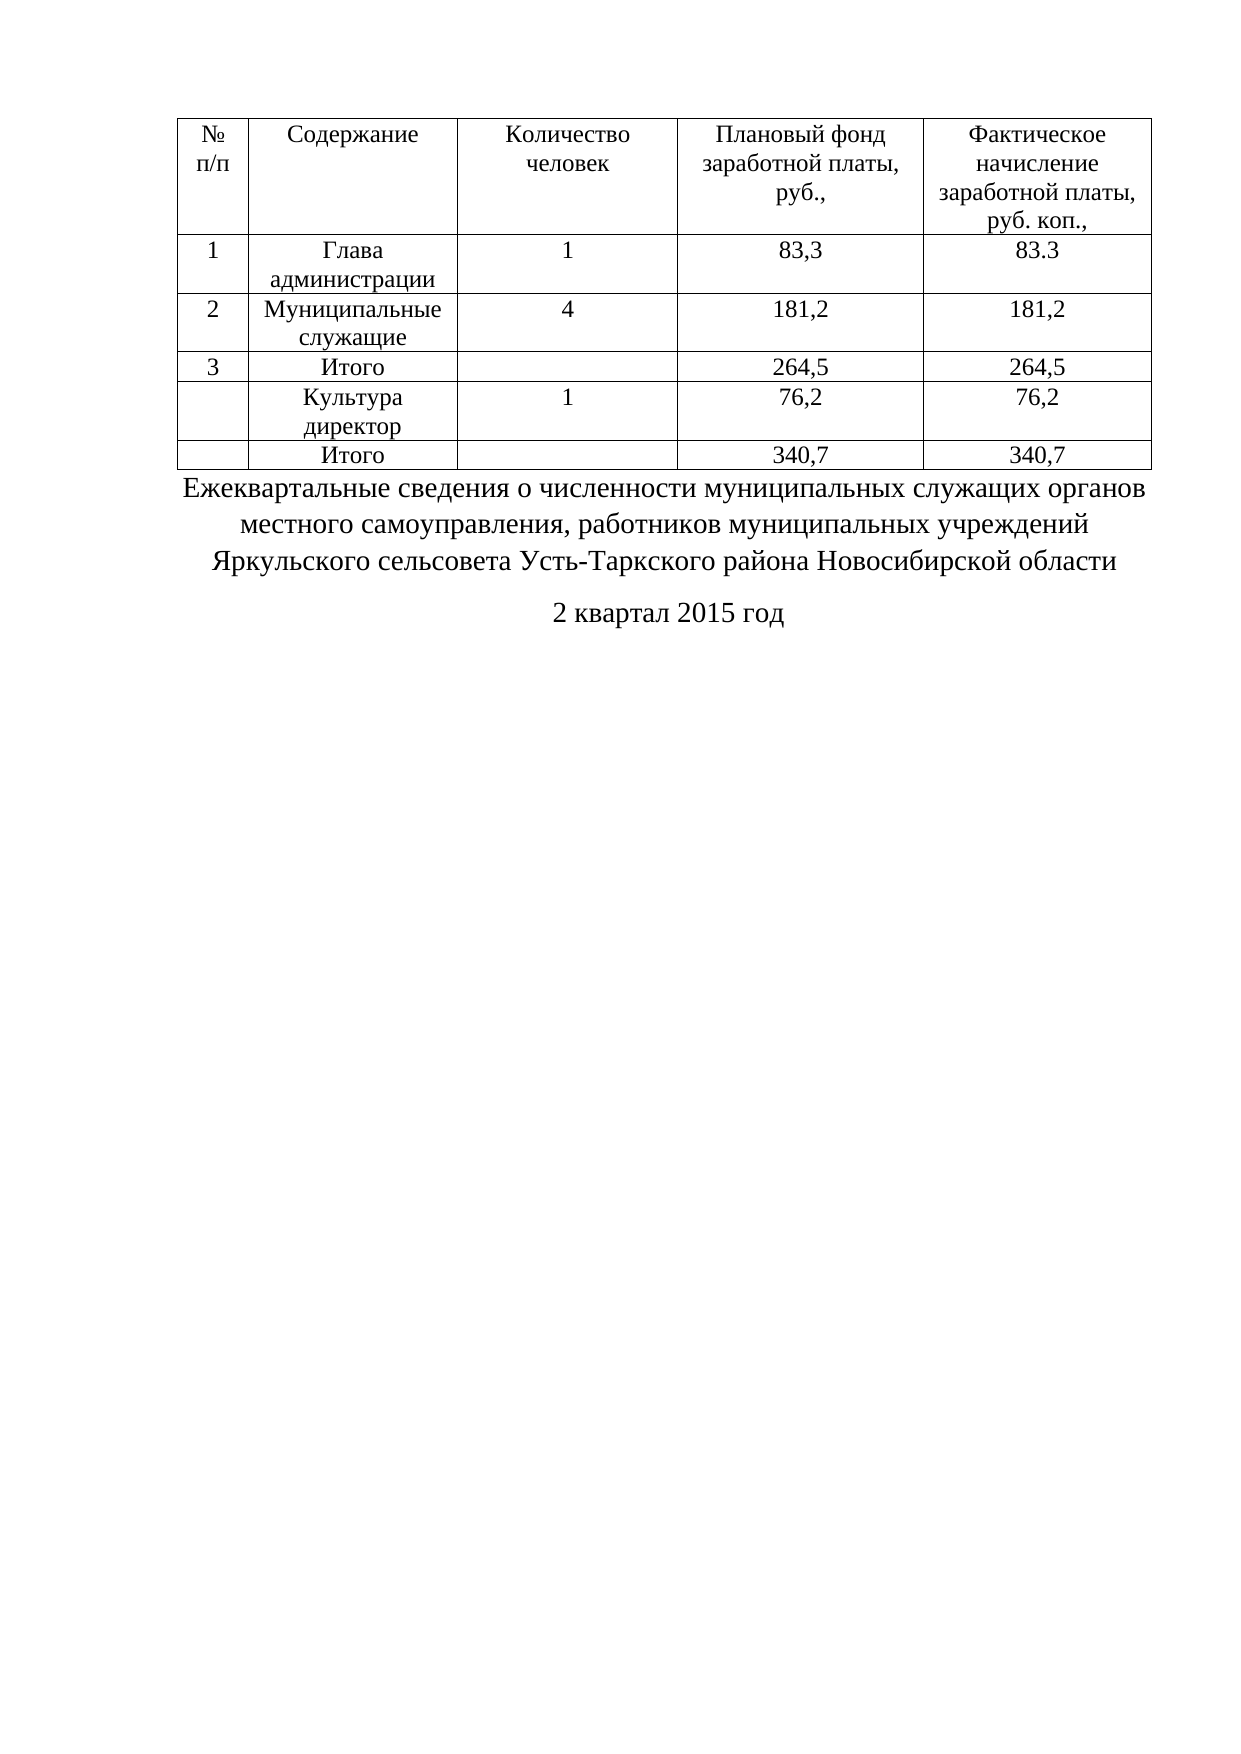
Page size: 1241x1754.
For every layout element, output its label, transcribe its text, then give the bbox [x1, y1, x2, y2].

table_cell [458, 441, 677, 469]
table_cell Муниципальные служащие [249, 294, 457, 351]
table_header № п/п [178, 119, 248, 234]
table_cell Культура директор [249, 382, 457, 439]
table_cell 76,2 [678, 382, 923, 439]
table_cell 340,7 [924, 441, 1151, 469]
table_cell 76,2 [924, 382, 1151, 439]
table_cell Глава администрации [249, 235, 457, 293]
table_cell [458, 352, 677, 381]
table_cell 1 [178, 235, 248, 293]
table_cell 181,2 [924, 294, 1151, 351]
table_cell 264,5 [678, 352, 923, 381]
table_cell 264,5 [924, 352, 1151, 381]
text Ежеквартальные сведения о численности муниципальных служащих органов местного самоуправления, работников муниципальных учреждений Яркульского сельсовета Усть-Таркского района Новосибирской области [177, 470, 1152, 576]
table_cell 2 [178, 294, 248, 351]
table_cell 3 [178, 352, 248, 381]
table_cell 340,7 [678, 441, 923, 469]
table_cell [178, 441, 248, 469]
table_cell 83.3 [924, 235, 1151, 293]
text 2 квартал 2015 год [177, 596, 1152, 629]
table_cell 1 [458, 235, 677, 293]
table_header Количество человек [458, 119, 677, 234]
table_header Фактическое начисление заработной платы, руб. коп., [924, 119, 1151, 234]
table_header Содержание [249, 119, 457, 234]
table_cell Итого [249, 441, 457, 469]
table_cell 4 [458, 294, 677, 351]
table_cell 181,2 [678, 294, 923, 351]
table_header Плановый фонд заработной платы, руб., [678, 119, 923, 234]
table_cell 83,3 [678, 235, 923, 293]
table_cell 1 [458, 382, 677, 439]
table_cell [178, 382, 248, 439]
table_cell Итого [249, 352, 457, 381]
